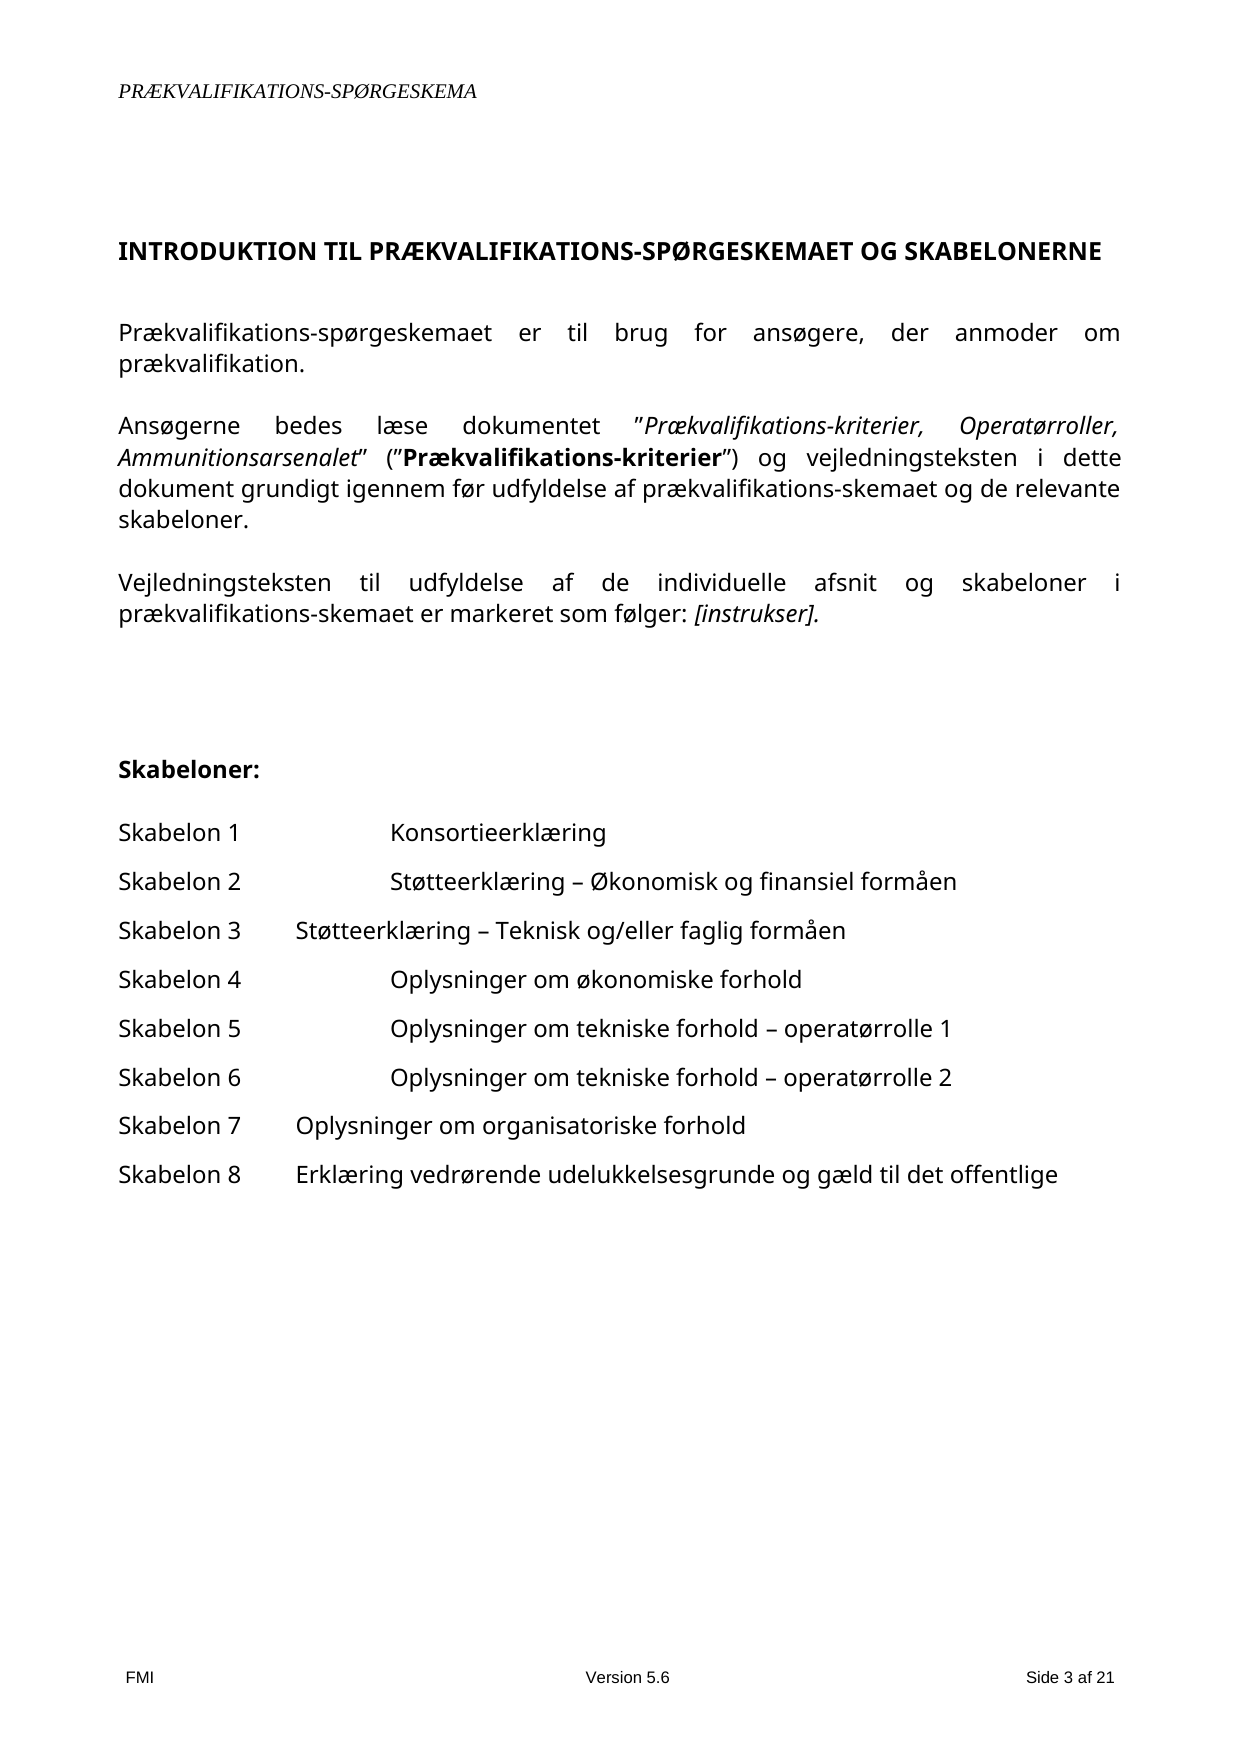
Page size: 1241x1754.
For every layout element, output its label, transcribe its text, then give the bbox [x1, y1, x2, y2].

text Skabelon 3 Støtteerklæring – Teknisk og/eller faglig formåen [118, 914, 1122, 946]
text Skabelon 8 Erklæring vedrørende udelukkelsesgrunde og gæld til det offentlige [118, 1158, 1122, 1191]
text Skabelon 7 Oplysninger om organisatoriske forhold [118, 1109, 1122, 1142]
text Skabelon 5 Oplysninger om tekniske forhold – operatørrolle 1 [118, 1011, 1122, 1044]
text Skabelon 4 Oplysninger om økonomiske forhold [118, 963, 1122, 995]
text Ansøgerne bedes læse dokumentet ”Prækvalifikations-kriterier, Operatørroller, Ammunitionsarsenalet” (”Prækvalifikations-kriterier”) og vejledningsteksten i dette dokument grundigt igennem før udfyldelse af prækvalifikations-skemaet og de relevante skabeloner. [118, 410, 1122, 535]
text Skabelon 6 Oplysninger om tekniske forhold – operatørrolle 2 [118, 1060, 1122, 1093]
subtitle Introduktion til prækvalifikations-spørgeskemaet og skabelonerne [118, 234, 1122, 268]
text Vejledningsteksten til udfyldelse af de individuelle afsnit og skabeloner i prækvalifikations-skemaet er markeret som følger: [instrukser]. [118, 566, 1122, 628]
text Skabelon 1 Konsortieerklæring [118, 816, 1122, 849]
text Skabelon 2 Støtteerklæring – Økonomisk og finansiel formåen [118, 865, 1122, 897]
text Skabeloner: [118, 753, 1122, 785]
text Prækvalifikations-spørgeskemaet er til brug for ansøgere, der anmoder om prækvalifikation. [118, 316, 1122, 378]
